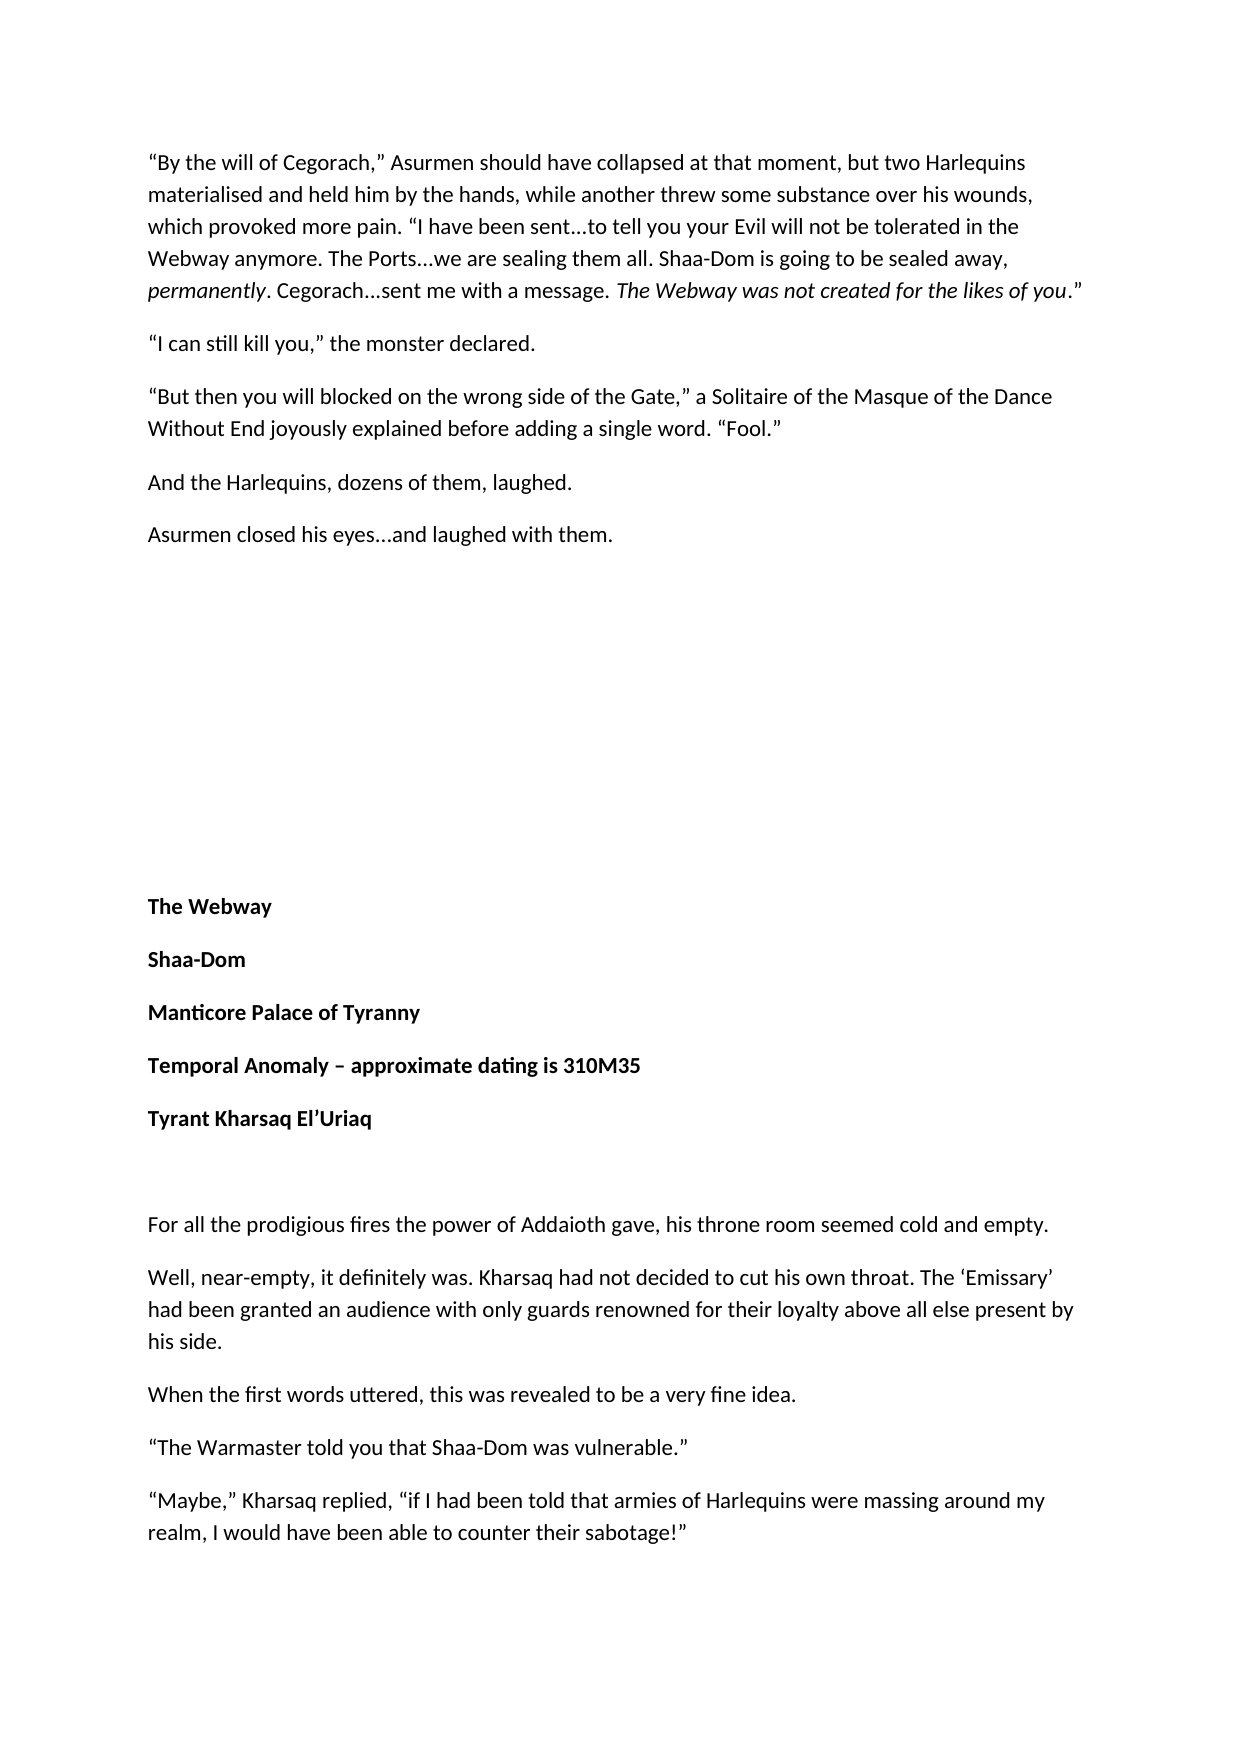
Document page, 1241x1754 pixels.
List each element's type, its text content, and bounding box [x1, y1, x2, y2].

text Temporal Anomaly – approximate dating is 310M35 [148, 1051, 1093, 1079]
text When the first words uttered, this was revealed to be a very fine idea. [148, 1380, 1093, 1408]
text “By the will of Cegorach,” Asurmen should have collapsed at that moment, but two Harlequins materialised and held him by the hands, while another threw some substance over his wounds, which provoked more pain. “I have been sent...to tell you your Evil will not be tolerated in the Webway anymore. The Ports...we are sealing them all. Shaa-Dom is going to be sealed away, permanently. Cegorach...sent me with a message. The Webway was not created for the likes of you.” [148, 148, 1093, 304]
text “The Warmaster told you that Shaa-Dom was vulnerable.” [148, 1433, 1093, 1461]
text The Webway [148, 892, 1093, 920]
text Manticore Palace of Tyranny [148, 998, 1093, 1026]
text Well, near-empty, it definitely was. Kharsaq had not decided to cut his own throat. The ‘Emissary’ had been granted an audience with only guards renowned for their loyalty above all else present by his side. [148, 1263, 1093, 1355]
text Tyrant Kharsaq El’Uriaq [148, 1104, 1093, 1132]
text “But then you will blocked on the wrong side of the Gate,” a Solitaire of the Masque of the Dance Without End joyously explained before adding a single word. “Fool.” [148, 382, 1093, 443]
text Asurmen closed his eyes...and laughed with them. [148, 521, 1093, 549]
text For all the prodigious fires the power of Addaioth gave, his throne room seemed cold and empty. [148, 1210, 1093, 1238]
text “I can still kill you,” the monster declared. [148, 329, 1093, 357]
text “Maybe,” Kharsaq replied, “if I had been told that armies of Harlequins were massing around my realm, I would have been able to counter their sabotage!” [148, 1486, 1093, 1547]
text Shaa-Dom [148, 945, 1093, 973]
text And the Harlequins, dozens of them, laughed. [148, 468, 1093, 496]
